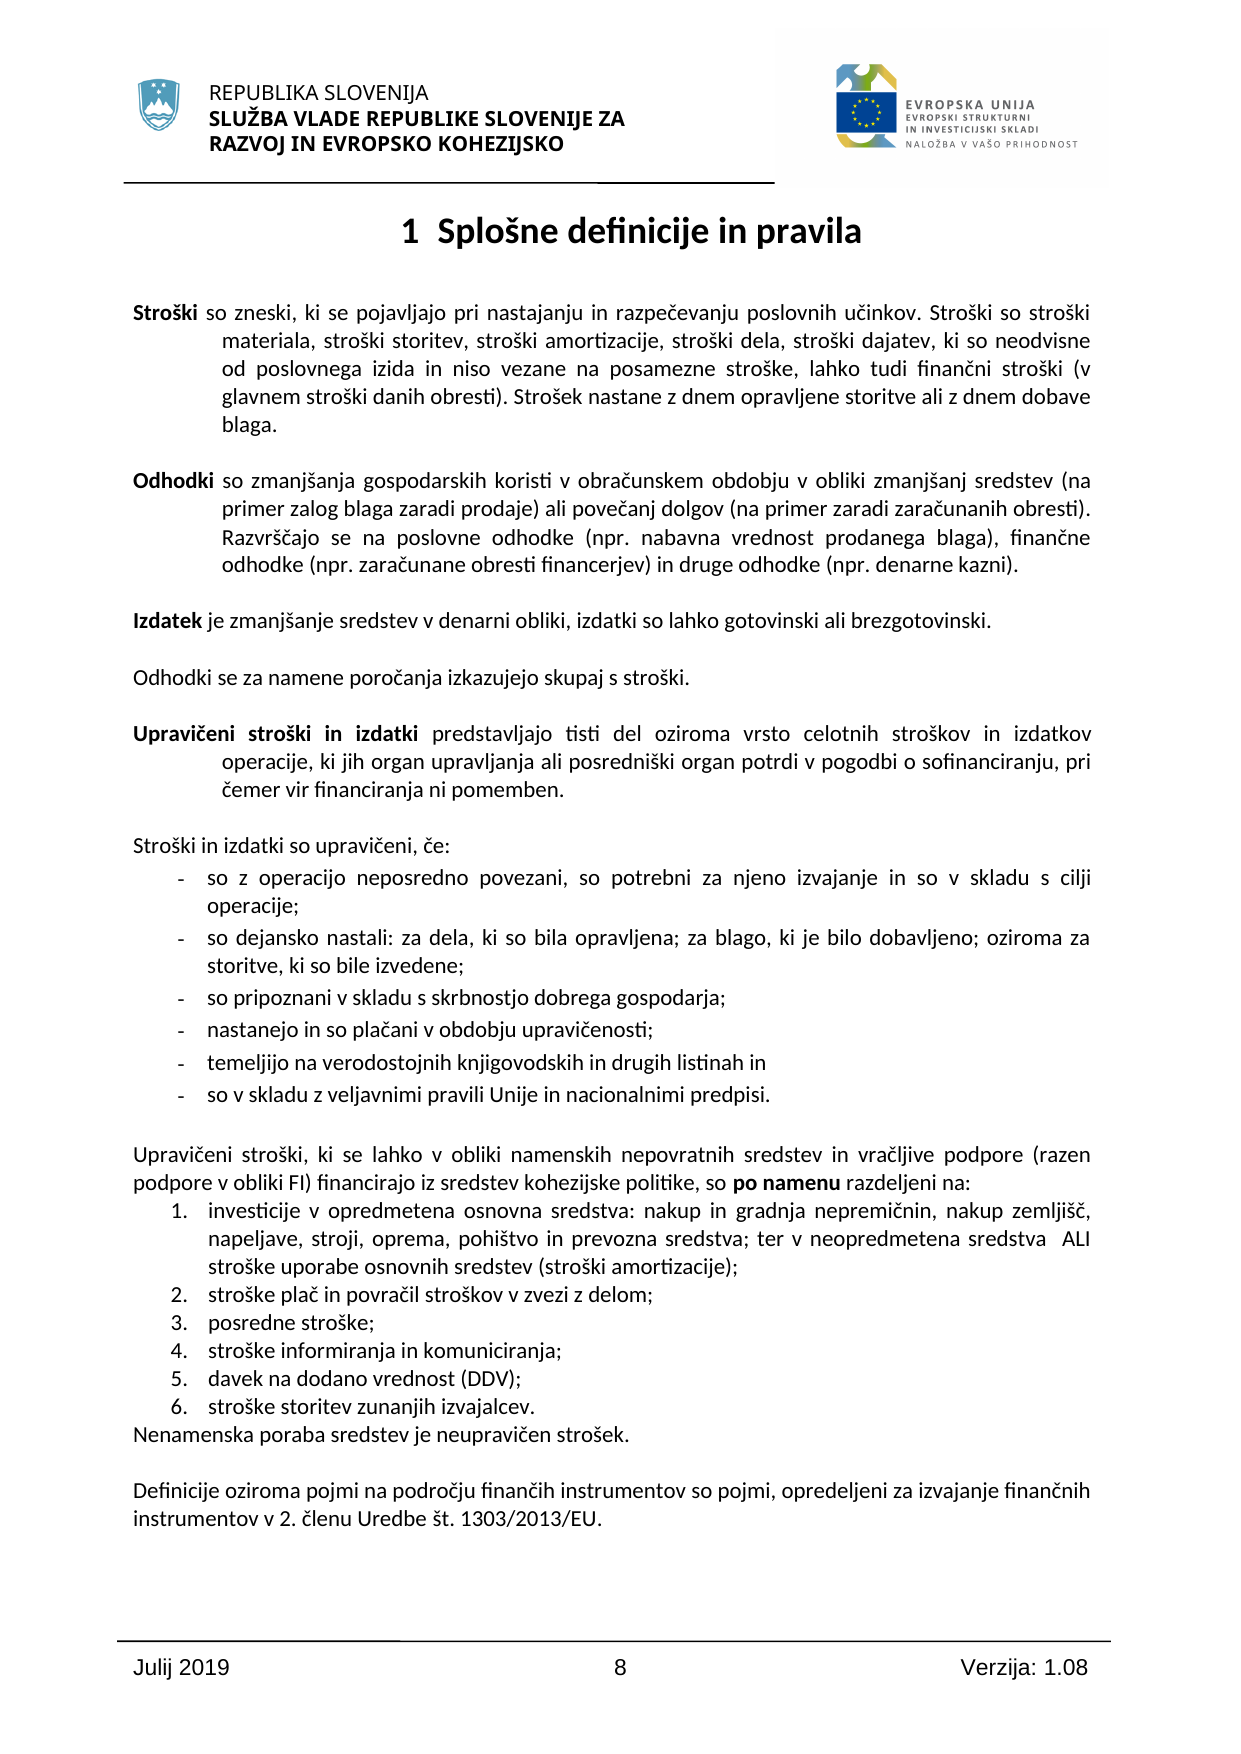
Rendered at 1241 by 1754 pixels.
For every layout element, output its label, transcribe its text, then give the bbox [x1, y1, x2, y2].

list stroške plač in povračil stroškov v zvezi z delom; [170, 1280, 1092, 1308]
text Upravičeni stroški, ki se lahko v obliki namenskih nepovratnih sredstev in vračljive podpore (razen podpore v obliki FI) financirajo iz sredstev kohezijske politike, so po namenu razdeljeni na: [133, 1140, 1092, 1196]
list stroške informiranja in komuniciranja; [170, 1336, 1092, 1364]
list so z operacijo neposredno povezani, so potrebni za njeno izvajanje in so v skladu s cilji operacije; [177, 863, 1092, 919]
text Stroški in izdatki so upravičeni, če: [133, 831, 1092, 859]
list so pripoznani v skladu s skrbnostjo dobrega gospodarja; [177, 983, 1092, 1011]
picture [132, 73, 183, 131]
list investicije v opredmetena osnovna sredstva: nakup in gradnja nepremičnin, nakup zemljišč, napeljave, stroji, oprema, pohištvo in prevozna sredstva; ter v neopredmetena sredstva ALI stroške uporabe osnovnih sredstev (stroški amortizacije); [170, 1196, 1092, 1280]
text Odhodki se za namene poročanja izkazujejo skupaj s stroški. [133, 663, 1092, 691]
text Odhodki so zmanjšanja gospodarskih koristi v obračunskem obdobju v obliki zmanjšanj sredstev (na primer zalog blaga zaradi prodaje) ali povečanj dolgov (na primer zaradi zaračunanih obresti). Razvrščajo se na poslovne odhodke (npr. nabavna vrednost prodanega blaga), finančne odhodke (npr. zaračunane obresti financerjev) in druge odhodke (npr. denarne kazni). [133, 467, 1092, 579]
subtitle Splošne definicije in pravila [170, 207, 1092, 253]
picture [774, 28, 1109, 188]
list temeljijo na verodostojnih knjigovodskih in drugih listinah in [177, 1048, 1092, 1076]
list so v skladu z veljavnimi pravili Unije in nacionalnimi predpisi. [177, 1080, 1092, 1108]
text Definicije oziroma pojmi na področju finančih instrumentov so pojmi, opredeljeni za izvajanje finančnih instrumentov v 2. členu Uredbe št. 1303/2013/EU. [133, 1476, 1092, 1532]
list so dejansko nastali: za dela, ki so bila opravljena; za blago, ki je bilo dobavljeno; oziroma za storitve, ki so bile izvedene; [177, 923, 1092, 979]
list davek na dodano vrednost (DDV); [170, 1364, 1092, 1392]
text Upravičeni stroški in izdatki predstavljajo tisti del oziroma vrsto celotnih stroškov in izdatkov operacije, ki jih organ upravljanja ali posredniški organ potrdi v pogodbi o sofinanciranju, pri čemer vir financiranja ni pomemben. [133, 719, 1092, 803]
text Izdatek je zmanjšanje sredstev v denarni obliki, izdatki so lahko gotovinski ali brezgotovinski. [133, 607, 1092, 635]
text Nenamenska poraba sredstev je neupravičen strošek. [133, 1420, 1092, 1448]
list posredne stroške; [170, 1308, 1092, 1336]
list nastanejo in so plačani v obdobju upravičenosti; [177, 1016, 1092, 1044]
list stroške storitev zunanjih izvajalcev. [170, 1392, 1092, 1420]
text Stroški so zneski, ki se pojavljajo pri nastajanju in razpečevanju poslovnih učinkov. Stroški so stroški materiala, stroški storitev, stroški amortizacije, stroški dela, stroški dajatev, ki so neodvisne od poslovnega izida in niso vezane na posamezne stroške, lahko tudi finančni stroški (v glavnem stroški danih obresti). Strošek nastane z dnem opravljene storitve ali z dnem dobave blaga. [133, 298, 1092, 438]
